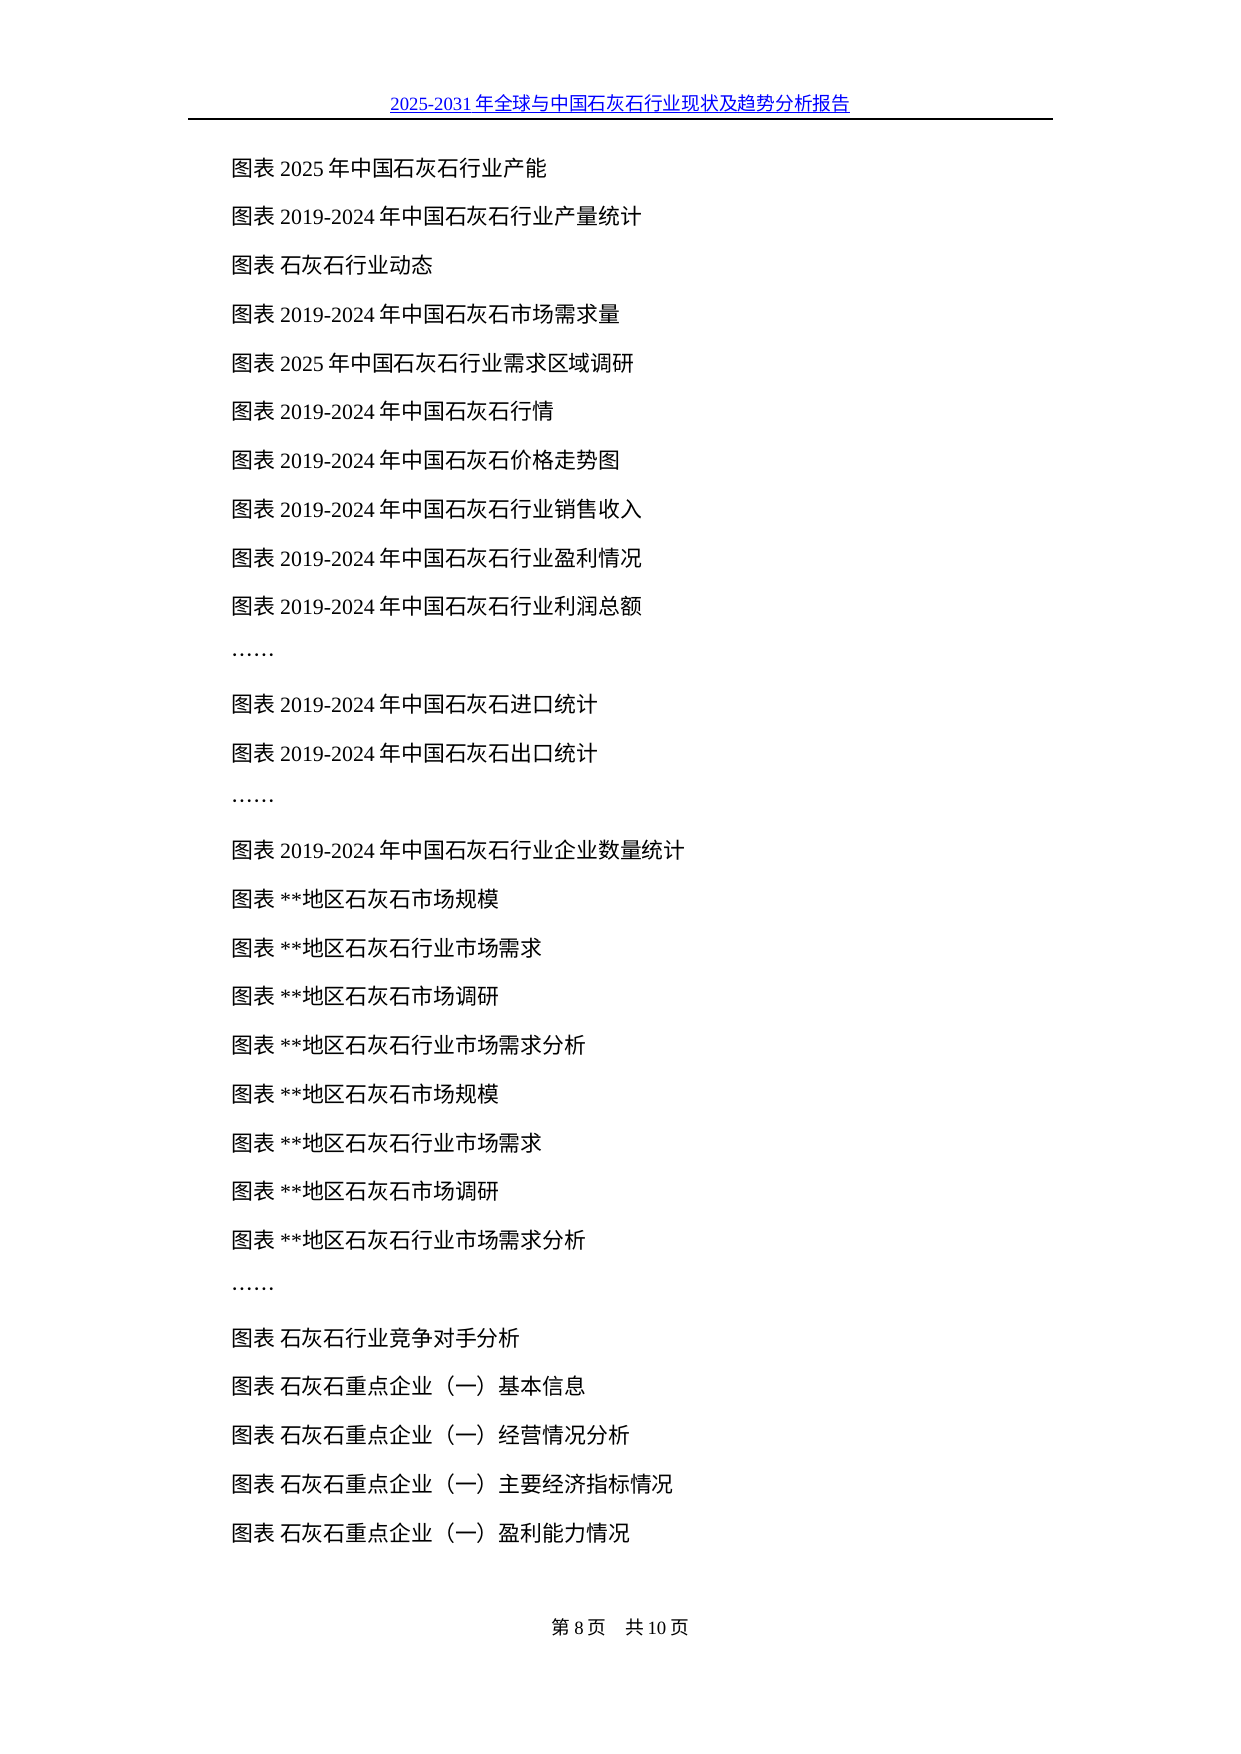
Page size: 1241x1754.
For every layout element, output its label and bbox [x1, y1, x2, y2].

text [187, 150, 1053, 1548]
